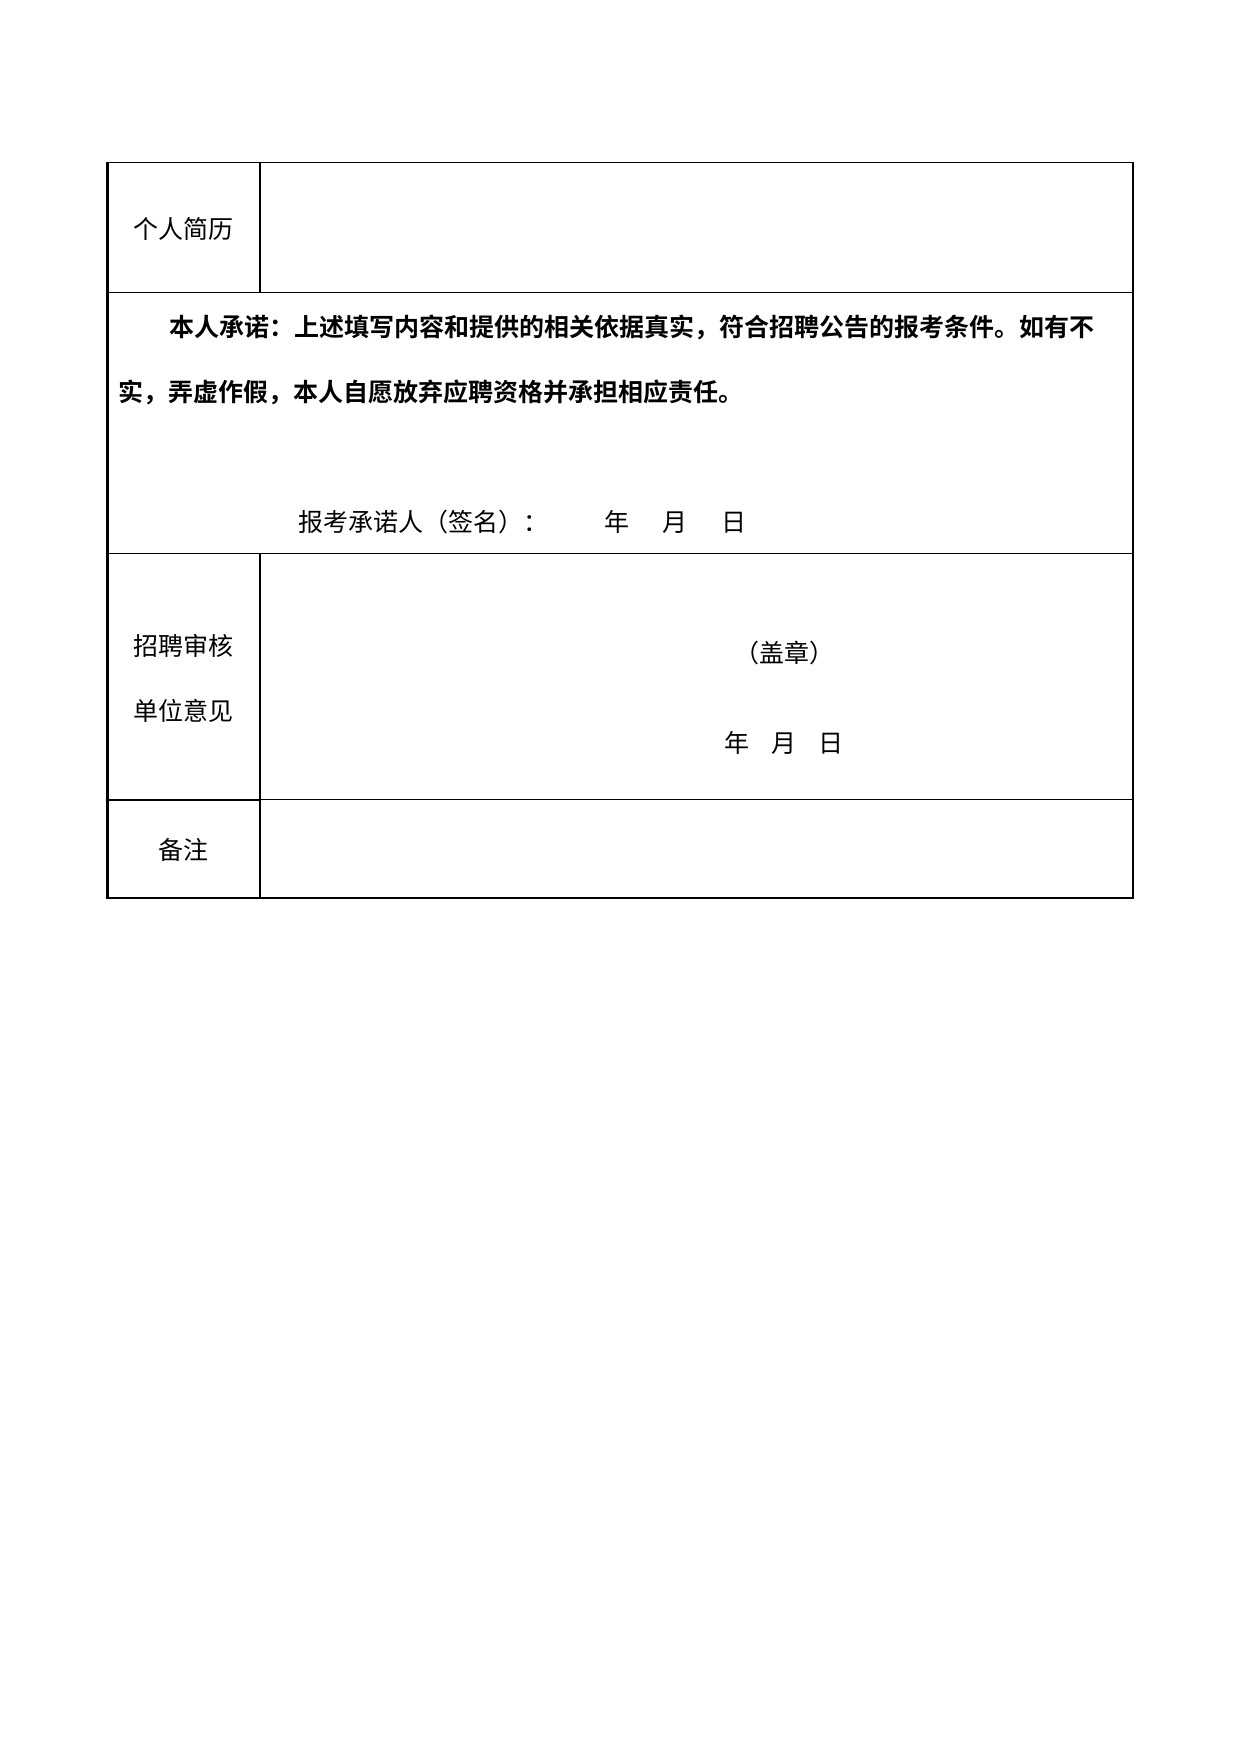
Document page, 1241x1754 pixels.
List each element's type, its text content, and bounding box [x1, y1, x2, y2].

table_cell （盖章） 年 月 日 [261, 554, 1132, 799]
table_cell 本人承诺：上述填写内容和提供的相关依据真实，符合招聘公告的报考条件。如有不实，弄虚作假，本人自愿放弃应聘资格并承担相应责任。 报考承诺人（签名）： 年 月 日 [109, 293, 1132, 553]
table_cell 招聘审核 单位意见 [109, 554, 259, 799]
table_cell 备注 [109, 801, 259, 897]
table_cell [261, 163, 1132, 292]
table_cell [261, 800, 1132, 897]
table_cell 个人简历 [109, 163, 259, 292]
